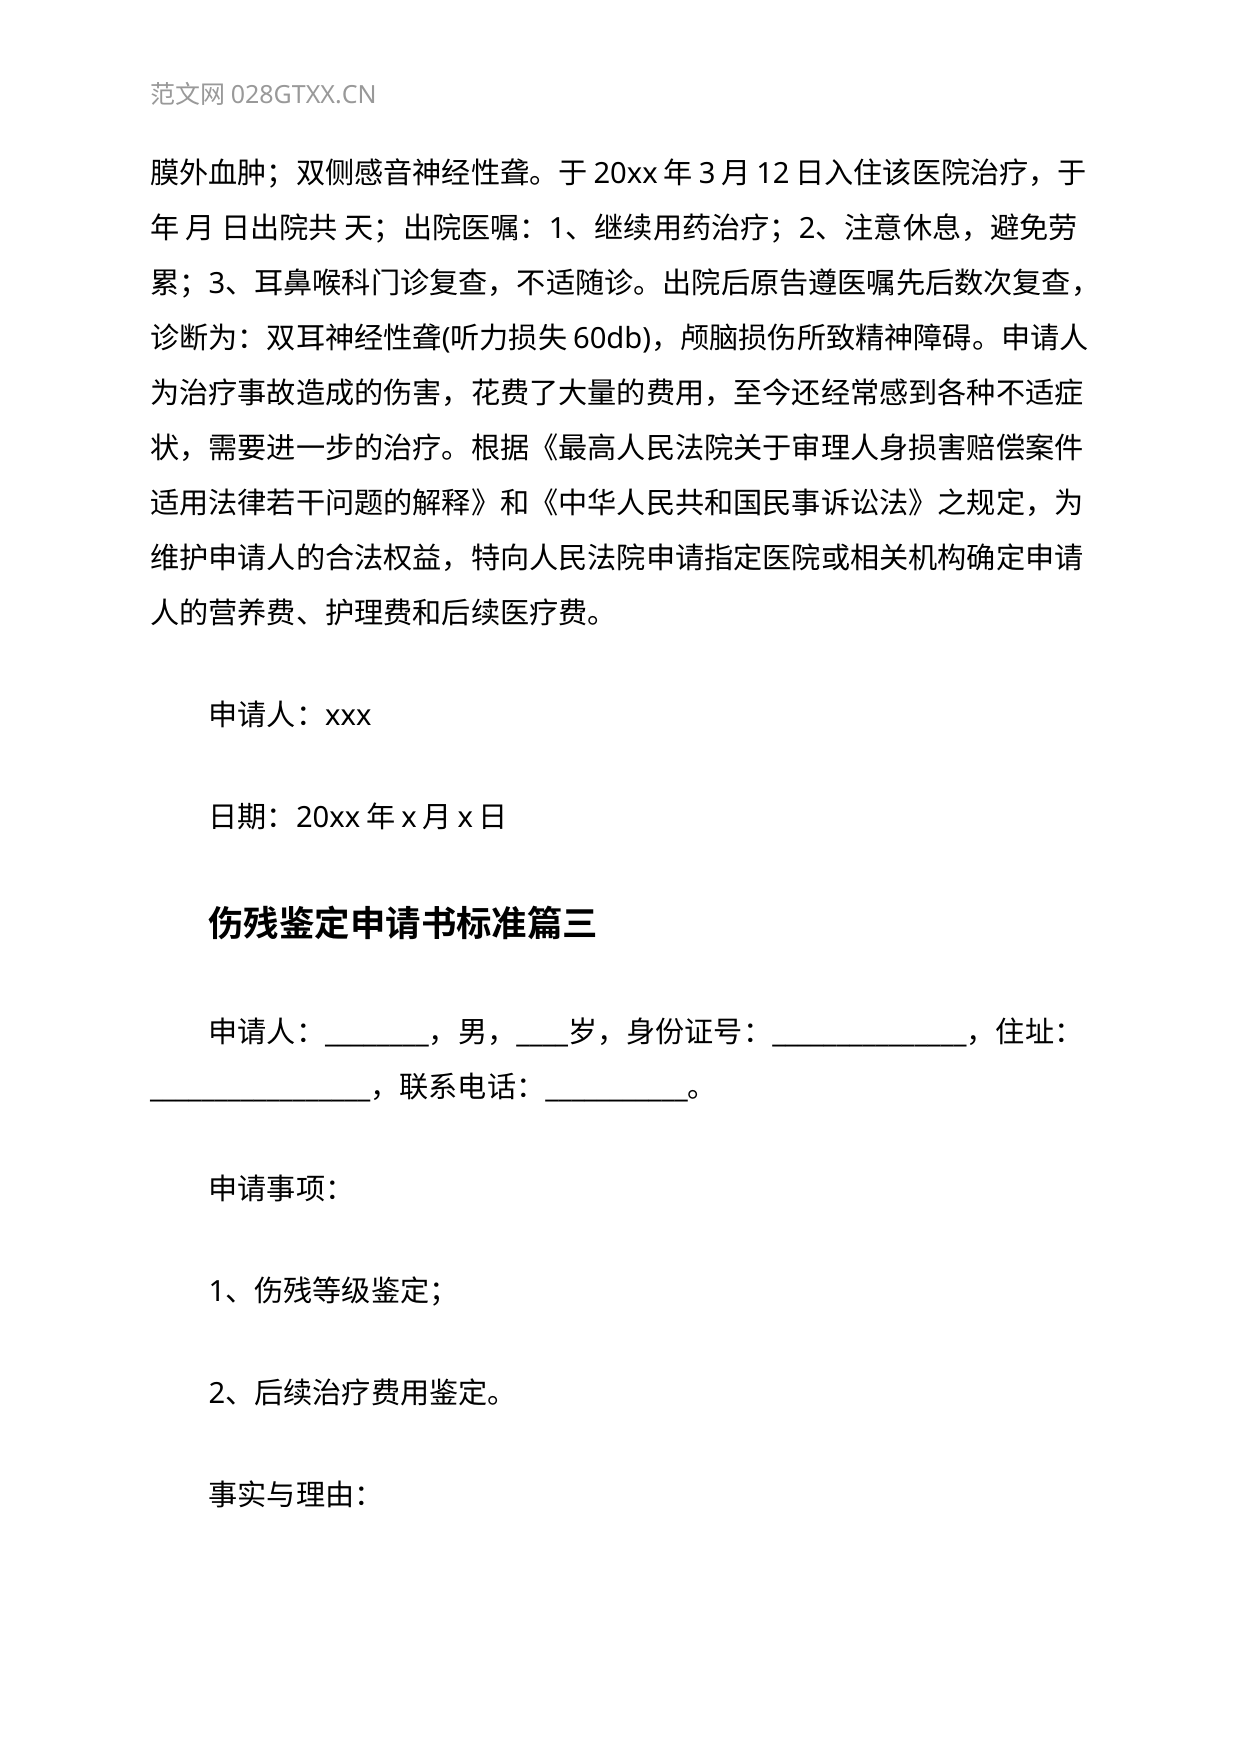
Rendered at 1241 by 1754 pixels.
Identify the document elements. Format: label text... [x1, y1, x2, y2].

text 2、后续治疗费用鉴定。 [150, 1369, 1090, 1412]
text 申请事项： [150, 1166, 1090, 1208]
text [150, 150, 1090, 632]
text 1、伤残等级鉴定； [150, 1267, 1090, 1310]
text 事实与理由： [150, 1471, 1090, 1514]
text 申请人：xxx [150, 691, 1090, 734]
text 伤残鉴定申请书标准篇三 [150, 895, 1090, 947]
text 日期：20xx年x月x日 [150, 793, 1090, 836]
text 申请人：________，男，____岁，身份证号：_______________，住址：_________________，联系电话：___________。 [150, 1009, 1090, 1106]
